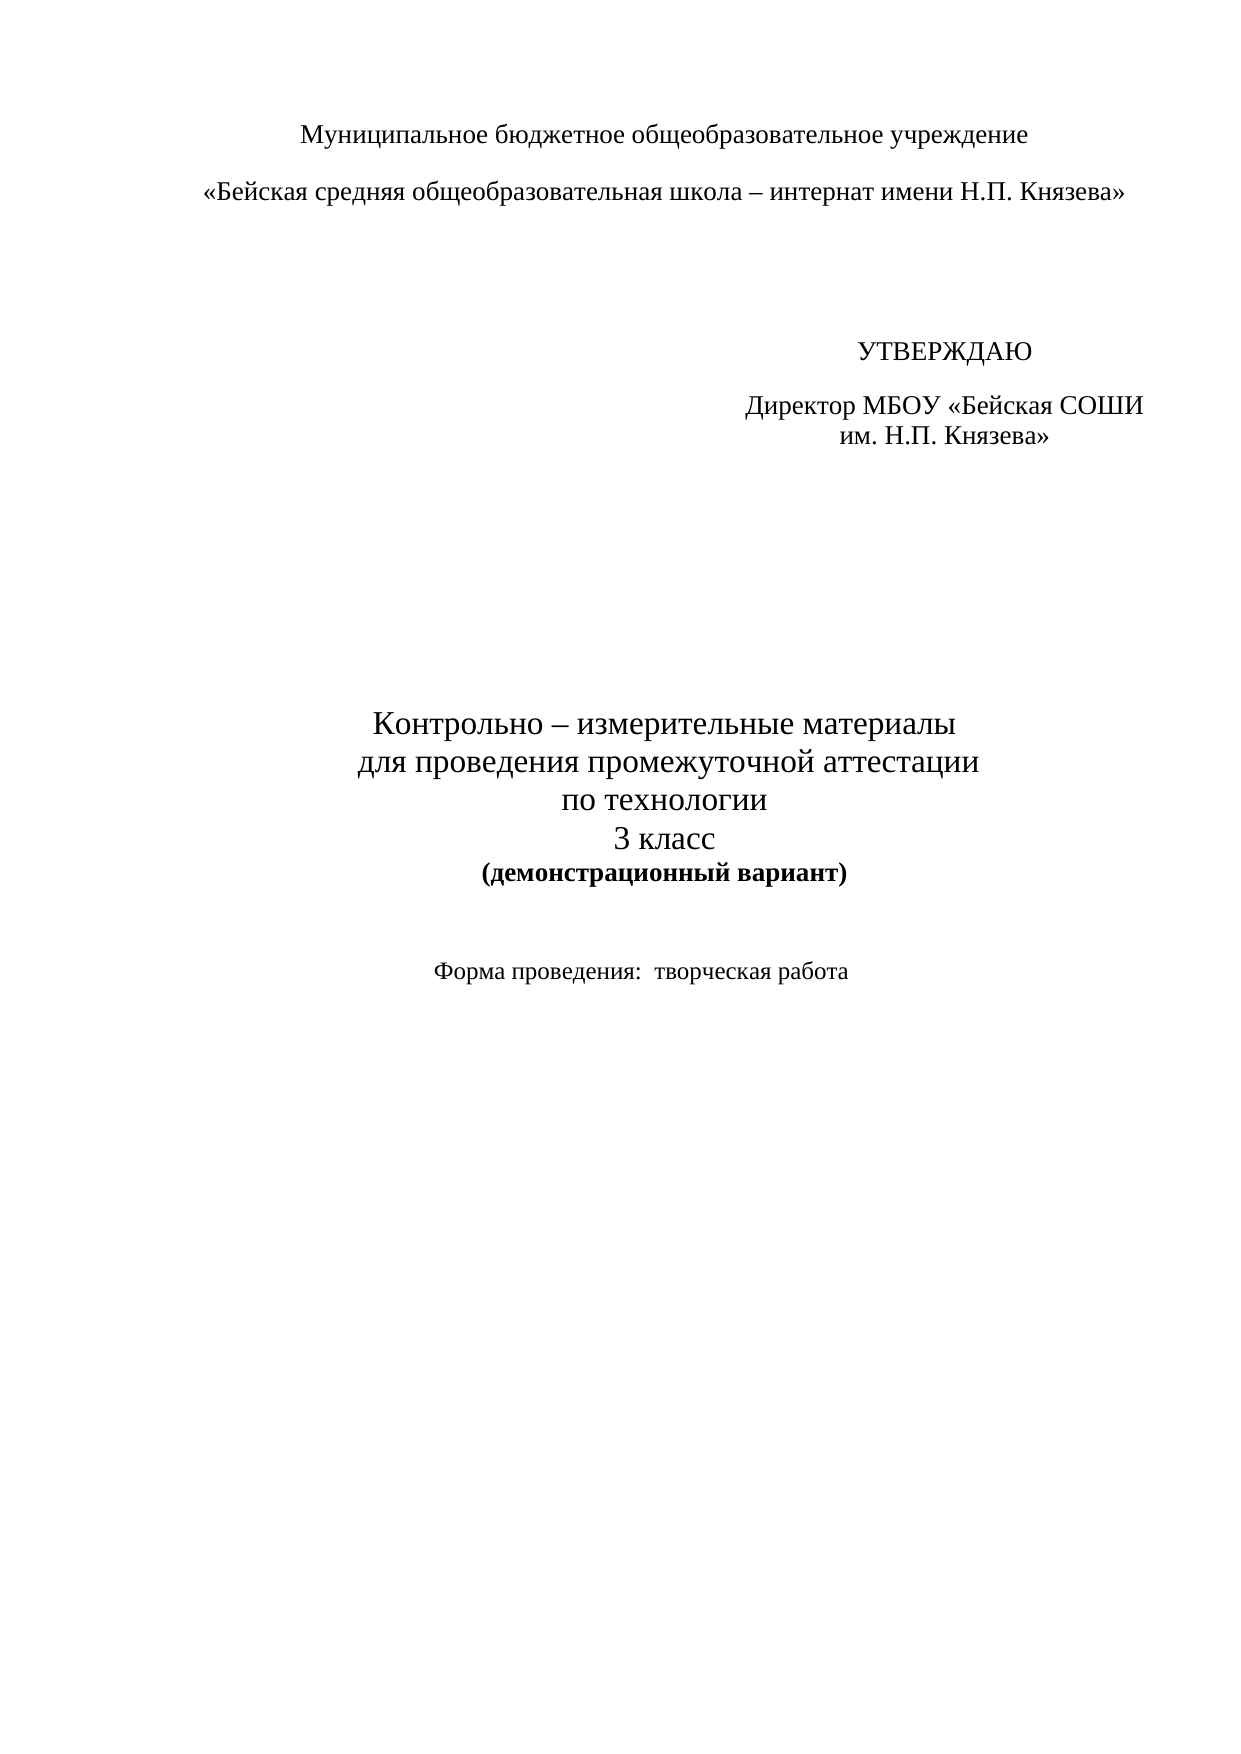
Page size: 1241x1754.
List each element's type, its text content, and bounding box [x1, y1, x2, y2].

text «Бейская средняя общеобразовательная школа – интернат имени Н.П. Князева» [177, 175, 1152, 206]
text Форма проведения: творческая работа [177, 954, 1152, 985]
text Муниципальное бюджетное общеобразовательное учреждение [177, 118, 1152, 149]
text Контрольно – измерительные материалы [177, 703, 1152, 741]
text УТВЕРЖДАЮ [738, 334, 1152, 366]
text (демонстрационный вариант) [177, 856, 1152, 887]
text 3 класс [177, 818, 1152, 856]
text для проведения промежуточной аттестации [177, 741, 1152, 780]
text по технологии [177, 780, 1152, 818]
text Директор МБОУ «Бейская СОШИ им. Н.П. Князева» [738, 391, 1152, 450]
